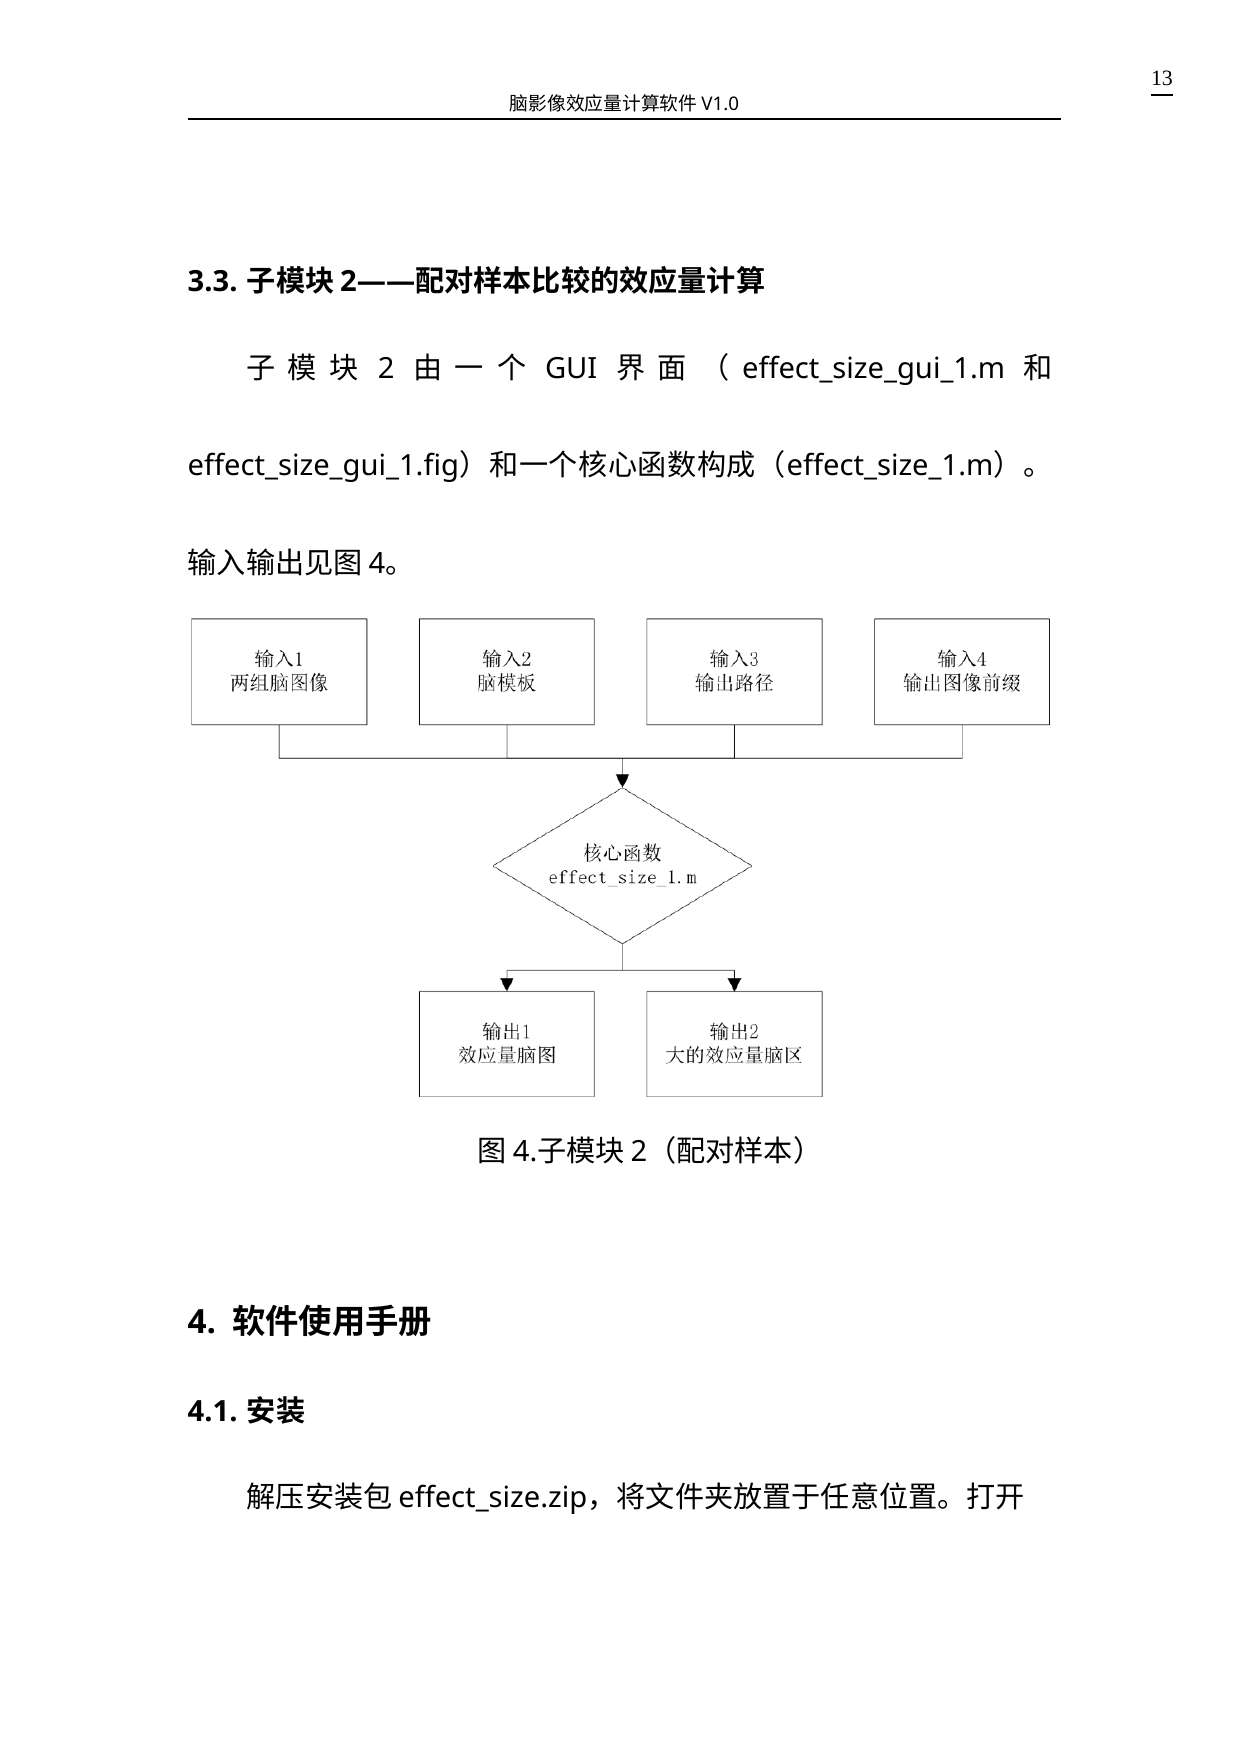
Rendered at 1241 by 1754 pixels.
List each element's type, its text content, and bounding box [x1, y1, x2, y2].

text 图4.子模块2（配对样本） [187, 1116, 1053, 1181]
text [187, 1462, 1053, 1527]
picture [187, 614, 1053, 1097]
text 子模块2由一个GUI界面（effect_size_gui_1.m和effect_size_gui_1.fig）和一个核心函数构成（effect_size_1.m）。输入输出见图4。 [187, 333, 1053, 593]
subtitle 子模块2——配对样本比较的效应量计算 [187, 247, 1053, 312]
subtitle 软件使用手册 [187, 1287, 1053, 1352]
subtitle 安装 [187, 1376, 1053, 1441]
